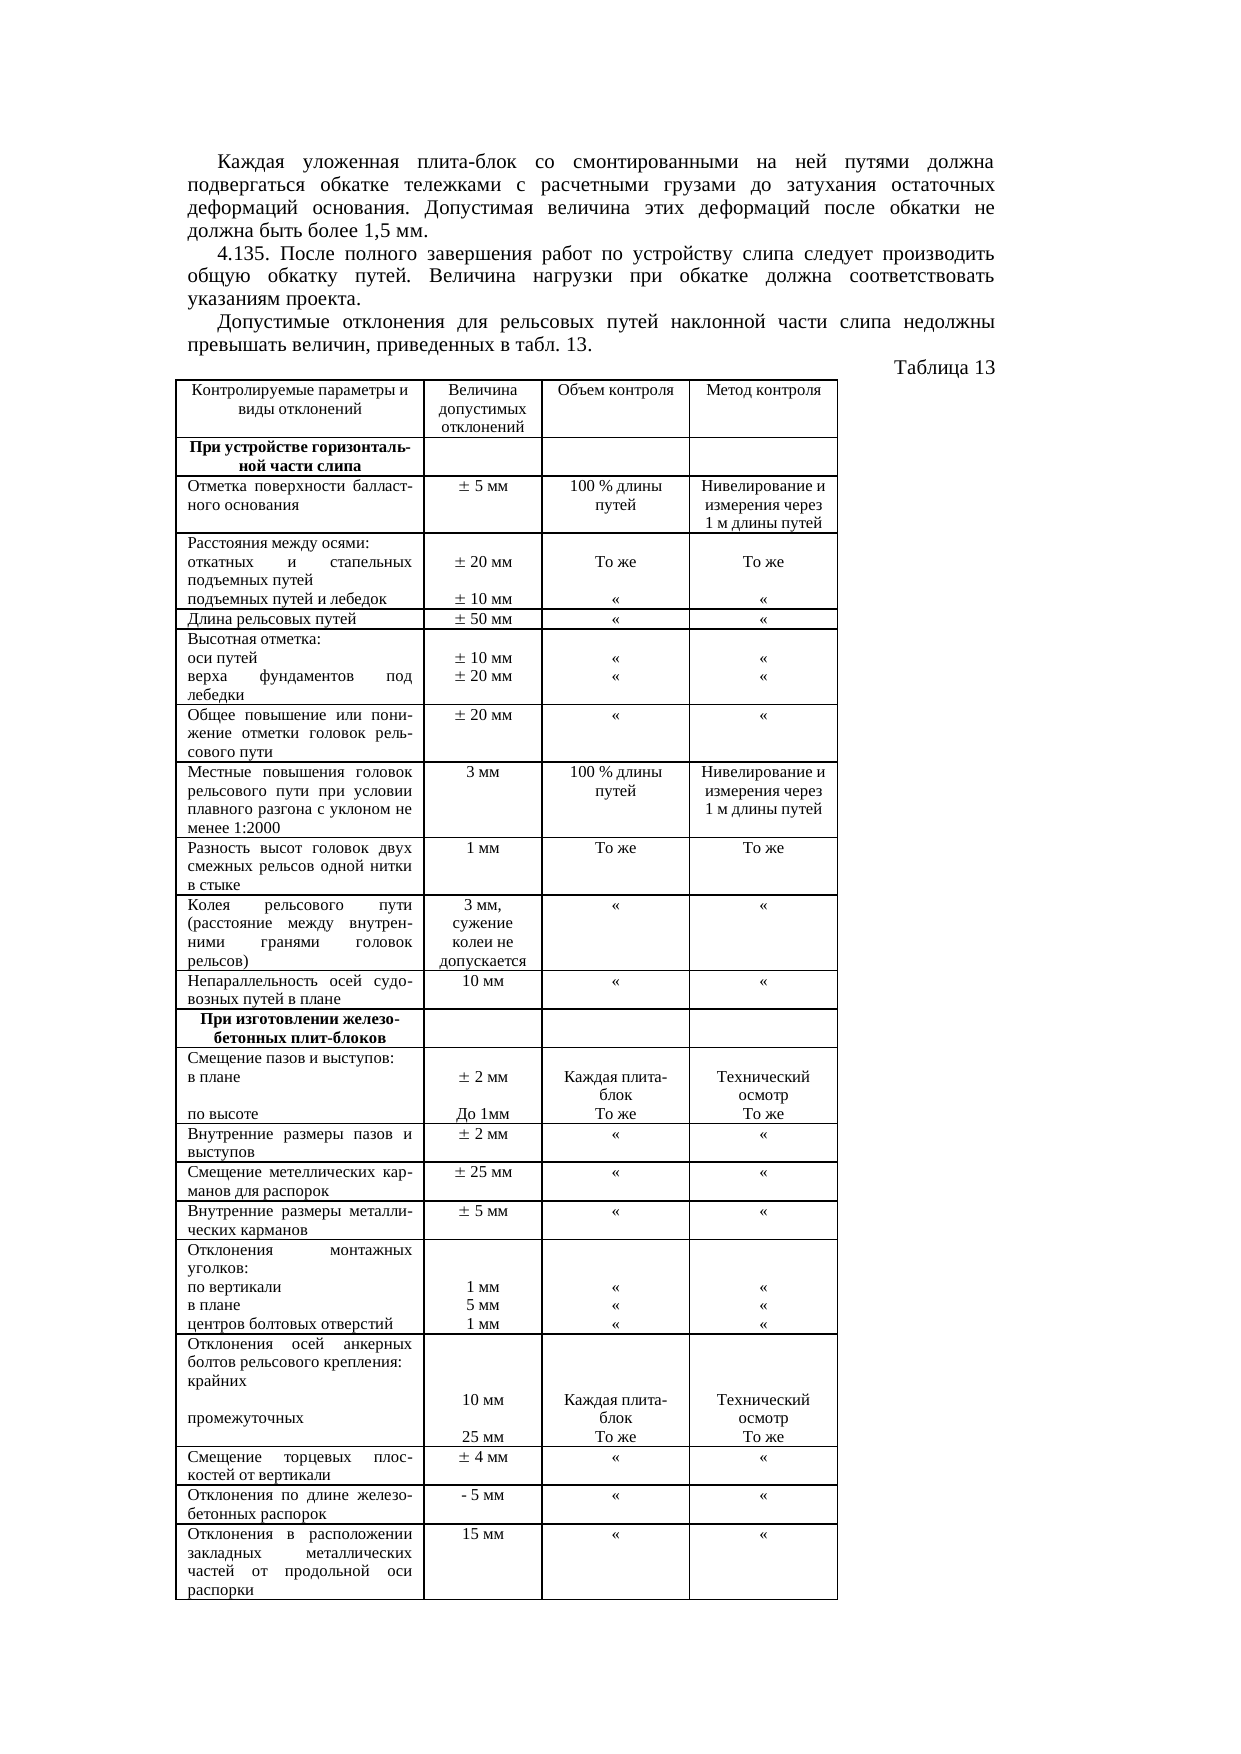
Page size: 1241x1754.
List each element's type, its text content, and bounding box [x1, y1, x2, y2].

table_cell 50 мм [425, 610, 541, 628]
table_cell 25 мм [425, 1163, 541, 1200]
table_cell Каждая плита-блок То же [543, 1048, 689, 1123]
table_cell « [690, 1163, 837, 1200]
table_cell Отклонения по длине железобетонных распорок [177, 1486, 423, 1523]
table_header Контролируемые параметры и виды отклонений [177, 381, 423, 436]
table_cell То же [690, 838, 837, 894]
table_cell [425, 1010, 541, 1047]
table_cell Технический осмотр То же [690, 1335, 837, 1446]
table_cell « [543, 1525, 689, 1599]
table_cell Расстояния между осями: откатных и стапельных подъемных путей подъемных путей и лебедок [177, 534, 423, 608]
table_cell « [543, 1202, 689, 1238]
table_cell « [690, 705, 837, 761]
table_cell Отметка поверхности балластного основания [177, 477, 423, 532]
table_cell Нивелирование и измерения через 1 м длины путей [690, 763, 837, 837]
table_cell « [690, 896, 837, 969]
table_cell То же [543, 838, 689, 894]
table_cell Смещение пазов и выступов: в плане по высоте [177, 1048, 423, 1123]
table_cell Разность высот головок двух смежных рельсов одной нитки в стыке [177, 838, 423, 894]
table_cell 10 мм 20 мм [425, 630, 541, 704]
table_cell « [690, 1447, 837, 1484]
table_cell 1 мм [425, 838, 541, 894]
table_cell 100 % длины путей [543, 477, 689, 532]
table_cell Местные повышения головок рельсового пути при условии плавного разгона с уклоном не менее 1:2000 [177, 763, 423, 837]
table_cell 4 мм [425, 1447, 541, 1484]
table_cell « [690, 971, 837, 1008]
table_cell « « « [543, 1240, 689, 1333]
table_cell Отклонения монтажных уголков: по вертикали в плане центров болтовых отверстий [177, 1240, 423, 1333]
table_cell « [690, 1124, 837, 1161]
table_cell « [543, 896, 689, 969]
table_cell Смещение метеллических карманов для распорок [177, 1163, 423, 1200]
table_cell Смещение торцевых плоскостей от вертикали [177, 1447, 423, 1484]
table_cell Колея рельсового пути (расстояние между внутренними гранями головок рельсов) [177, 896, 423, 969]
table_cell Общее повышение или понижение отметки головок рельсового пути [177, 705, 423, 761]
table_cell [690, 1010, 837, 1047]
table_cell 2 мм [425, 1124, 541, 1161]
table_cell « [543, 971, 689, 1008]
table_cell « [690, 1202, 837, 1238]
table_cell « « « [690, 1240, 837, 1333]
table_cell 3 мм, сужение колеи не допускается [425, 896, 541, 969]
table_cell [425, 438, 541, 475]
table_cell 100 % длины путей [543, 763, 689, 837]
table_cell Внутренние размеры металлических карманов [177, 1202, 423, 1238]
table_header Объем контроля [543, 381, 689, 436]
table_cell 20 мм 10 мм [425, 534, 541, 608]
table_cell Отклонения в расположении закладных металлических частей от продольной оси распорки [177, 1525, 423, 1599]
table_cell Технический осмотр То же [690, 1048, 837, 1123]
table_cell « « [690, 630, 837, 704]
table_cell « « [543, 630, 689, 704]
text Каждая уложенная плита-блок со смонтированными на ней путями должна подвергаться обкатке тележками с расчетными грузами до затухания остаточных деформаций основания. Допустимая величина этих деформаций после обкатки не должна быть более 1,5 мм. [187, 150, 995, 242]
table_cell 5 мм [425, 477, 541, 532]
table_cell « [543, 1163, 689, 1200]
table_header Величина допустимых отклонений [425, 381, 541, 436]
table_cell 20 мм [425, 705, 541, 761]
table_cell « [543, 705, 689, 761]
table_cell « [690, 1486, 837, 1523]
text 4.135. После полного завершения работ по устройству слипа следует производить общую обкатку путей. Величина нагрузки при обкатке должна соответствовать указаниям проекта. [187, 242, 995, 310]
table_cell 1 мм 5 мм 1 мм [425, 1240, 541, 1333]
table_cell 3 мм [425, 763, 541, 837]
table_cell Нивелирование и измерения через 1 м длины путей [690, 477, 837, 532]
table_cell При устройстве горизонтальной части слипа [177, 438, 423, 475]
table_cell - 5 мм [425, 1486, 541, 1523]
text Таблица 13 [187, 356, 995, 379]
table_header Метод контроля [690, 381, 837, 436]
text Допустимые отклонения для рельсовых путей наклонной части слипа недолжны превышать величин, приведенных в табл. 13. [187, 310, 995, 356]
table_cell Длина рельсовых путей [177, 610, 423, 628]
table_cell « [543, 1447, 689, 1484]
table_cell Высотная отметка: оси путей верха фундаментов под лебедки [177, 630, 423, 704]
table_cell 2 мм До 1мм [425, 1048, 541, 1123]
table_cell [543, 1010, 689, 1047]
table_cell Каждая плита-блок То же [543, 1335, 689, 1446]
table_cell [690, 438, 837, 475]
table_cell То же « [690, 534, 837, 608]
table_cell [543, 438, 689, 475]
table_cell 10 мм [425, 971, 541, 1008]
table_cell « [690, 1525, 837, 1599]
table_cell 10 мм 25 мм [425, 1335, 541, 1446]
table_cell « [543, 1124, 689, 1161]
table_cell 15 мм [425, 1525, 541, 1599]
table_cell 5 мм [425, 1202, 541, 1238]
table_cell При изготовлении железобетонных плит-блоков [177, 1010, 423, 1047]
table_cell То же « [543, 534, 689, 608]
table_cell « [690, 610, 837, 628]
table_cell « [543, 610, 689, 628]
table_cell Внутренние размеры пазов и выступов [177, 1124, 423, 1161]
table_cell Отклонения осей анкерных болтов рельсового крепления: крайних промежуточных [177, 1335, 423, 1446]
table_cell Непараллельность осей судовозных путей в плане [177, 971, 423, 1008]
table_cell « [543, 1486, 689, 1523]
